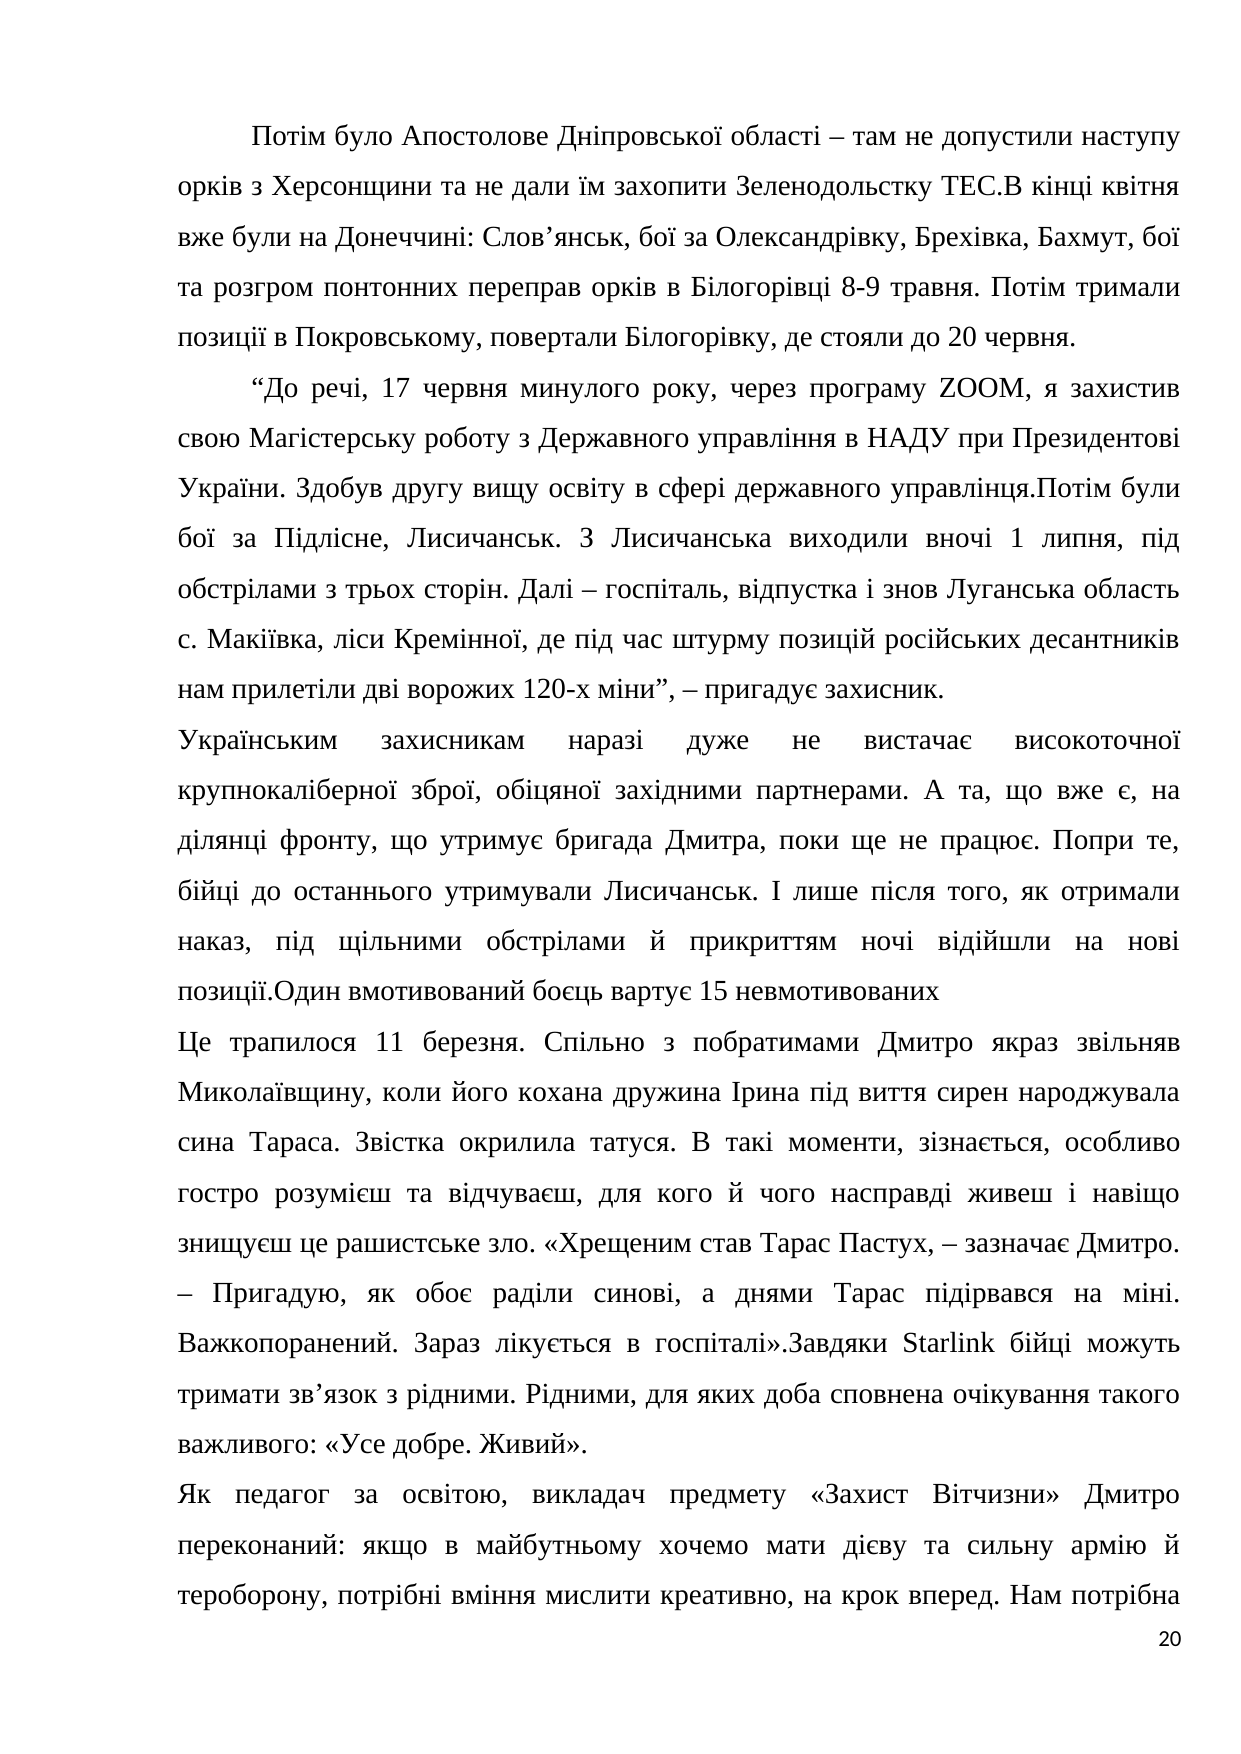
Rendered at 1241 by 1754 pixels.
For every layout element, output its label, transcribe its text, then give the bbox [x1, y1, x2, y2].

text Українським захисникам наразі дуже не вистачає високоточної крупнокаліберної зброї, обіцяної західними партнерами. А та, що вже є, на ділянці фронту, що утримує бригада Дмитра, поки ще не працює. Попри те, бійці до останнього утримували Лисичанськ. І лише після того, як отримали наказ, під щільними обстрілами й прикриттям ночі відійшли на нові позиції.Один вмотивований боєць вартує 15 невмотивованих [177, 722, 1181, 1007]
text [177, 1477, 1181, 1611]
text Це трапилося 11 березня. Спільно з побратимами Дмитро якраз звільняв Миколаївщину, коли його кохана дружина Ірина під виття сирен народжувала сина Тараса. Звістка окрилила татуся. В такі моменти, зізнається, особливо гостро розумієш та відчуваєш, для кого й чого насправді живеш і навіщо знищуєш це рашистське зло. «Хрещеним став Тарас Пастух, – зазначає Дмитро. – Пригадую, як обоє раділи синові, а днями Тарас підірвався на міні. Важкопоранений. Зараз лікується в госпіталі».Завдяки Starlink бійці можуть тримати зв’язок з рідними. Рідними, для яких доба сповнена очікування такого важливого: «Усе добре. Живий». [177, 1024, 1181, 1460]
text Потiм було Апостолове Днiпровської областi – там не допустили наступу оркiв з Херсонщини та не дали їм захопити Зеленодольстку ТЕС.В кiнцi квiтня вже були на Донеччинi: Слов’янськ, бої за Олександрiвку, Брехiвка, Бахмут, бої та розгром понтонних переправ оркiв в Бiлогорiвцi 8-9 травня. Потiм тримали позицiї в Покровському, повертали Бiлогорiвку, де стояли до 20 червня. [177, 118, 1181, 353]
text “До речi, 17 червня минулого року, через програму ZOOM, я захистив свою Магiстерську роботу з Державного управлiння в НАДУ при Президентовi України. Здобув другу вищу освiту в сферi державного управлiнця.Потiм були бої за Пiдлiсне, Лисичанськ. З Лисичанська виходили вночi 1 липня, пiд обстрiлами з трьох сторiн. Далi – госпiталь, вiдпустка i знов Луганська область с. Макiївка, лiси Кремiнної, де пiд час штурму позицiй росiйських десантникiв нам прилетiли двi ворожих 120-х мiни”, – пригадує захисник. [177, 370, 1181, 705]
